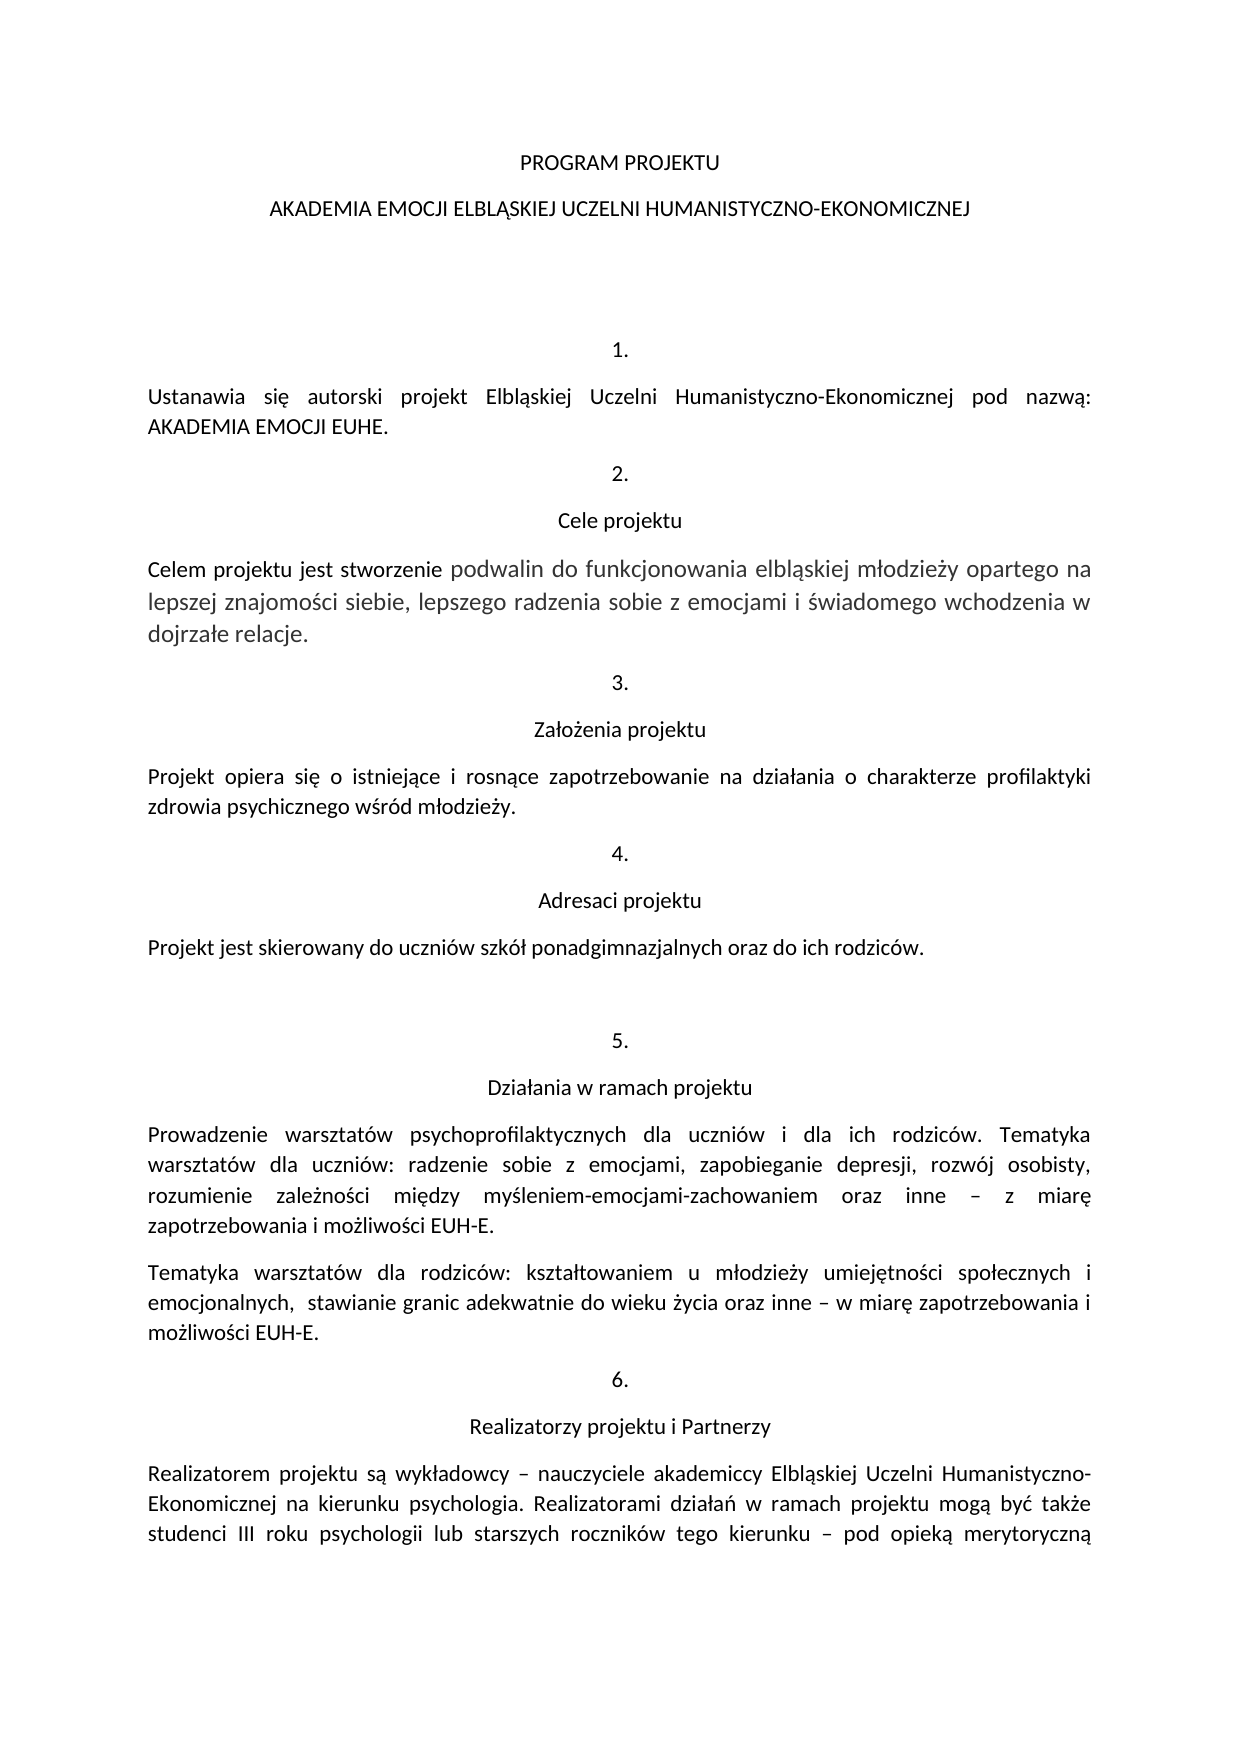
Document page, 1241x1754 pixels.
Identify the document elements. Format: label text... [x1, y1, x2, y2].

text Celem projektu jest stworzenie podwalin do funkcjonowania elbląskiej młodzieży opartego na lepszej znajomości siebie, lepszego radzenia sobie z emocjami i świadomego wchodzenia w dojrzałe relacje. [148, 616, 1093, 649]
text Adresaci projektu [148, 886, 1093, 914]
text 3. [148, 668, 1093, 696]
text Celem projektu jest stworzenie podwalin do funkcjonowania elbląskiej młodzieży opartego na lepszej znajomości siebie, lepszego radzenia sobie z emocjami i świadomego wchodzenia w dojrzałe relacje. [148, 553, 1093, 586]
text Projekt jest skierowany do uczniów szkół ponadgimnazjalnych oraz do ich rodziców. [148, 933, 1093, 961]
text AKADEMIA EMOCJI ELBLĄSKIEJ UCZELNI HUMANISTYCZNO-EKONOMICZNEJ [148, 194, 1093, 222]
text Realizatorzy projektu i Partnerzy [148, 1412, 1093, 1440]
text 6. [148, 1365, 1093, 1393]
text Ustanawia się autorski projekt Elbląskiej Uczelni Humanistyczno-Ekonomicznej pod nazwą: AKADEMIA EMOCJI EUHE. [148, 382, 1093, 440]
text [148, 1459, 1093, 1547]
text 5. [148, 1027, 1093, 1054]
text 1. [148, 335, 1093, 363]
text Prowadzenie warsztatów psychoprofilaktycznych dla uczniów i dla ich rodziców. Tematyka warsztatów dla uczniów: radzenie sobie z emocjami, zapobieganie depresji, rozwój osobisty, rozumienie zależności między myśleniem-emocjami-zachowaniem oraz inne – z miarę zapotrzebowania i możliwości EUH-E. [148, 1120, 1093, 1239]
text Cele projektu [148, 506, 1093, 534]
text Założenia projektu [148, 715, 1093, 743]
text Działania w ramach projektu [148, 1073, 1093, 1101]
text 2. [148, 459, 1093, 487]
text Projekt opiera się o istniejące i rosnące zapotrzebowanie na działania o charakterze profilaktyki zdrowia psychicznego wśród młodzieży. [148, 762, 1093, 820]
text 4. [148, 839, 1093, 867]
text PROGRAM PROJEKTU [148, 148, 1093, 176]
text Tematyka warsztatów dla rodziców: kształtowaniem u młodzieży umiejętności społecznych i emocjonalnych, stawianie granic adekwatnie do wieku życia oraz inne – w miarę zapotrzebowania i możliwości EUH-E. [148, 1258, 1093, 1346]
